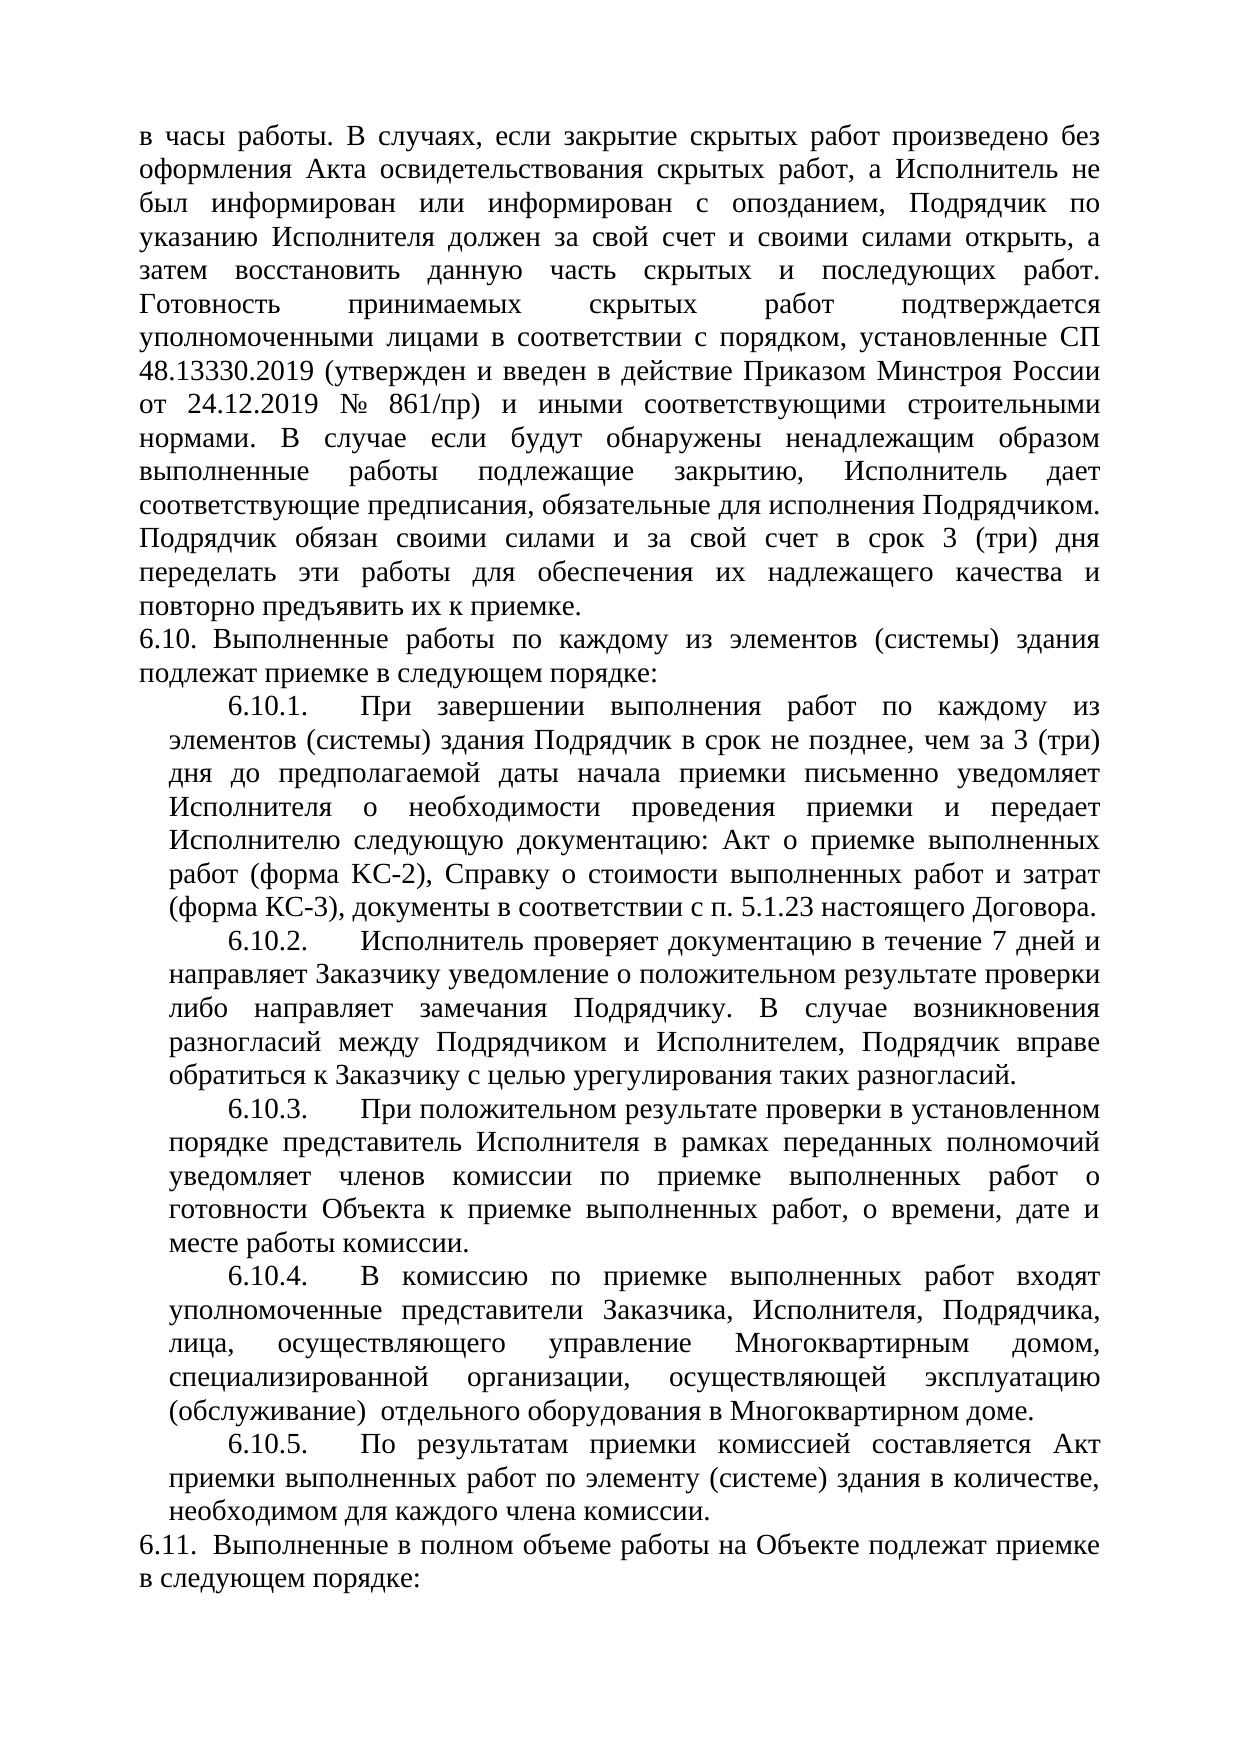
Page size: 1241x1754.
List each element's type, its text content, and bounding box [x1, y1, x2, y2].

list При положительном результате проверки в установленном порядке представитель Исполнителя в рамках переданных полномочий уведомляет членов комиссии по приемке выполненных работ о готовности Объекта к приемке выполненных работ, о времени, дате и месте работы комиссии. [168, 1091, 1101, 1258]
list По результатам приемки комиссией составляется Акт приемки выполненных работ по элементу (системе) здания в количестве, необходимом для каждого члена комиссии. [168, 1426, 1101, 1527]
list При завершении выполнения работ по каждому из элементов (системы) здания Подрядчик в срок не позднее, чем за 3 (три) дня до предполагаемой даты начала приемки письменно уведомляет Исполнителя о необходимости проведения приемки и передает Исполнителю следующую документацию: Акт о приемке выполненных работ (форма KC-2), Справку о стоимости выполненных работ и затрат (форма КС-3), документы в соответствии с п. 5.1.23 настоящего Договора. [168, 688, 1101, 923]
list Исполнитель проверяет документацию в течение 7 дней и направляет Заказчику уведомление о положительном результате проверки либо направляет замечания Подрядчику. В случае возникновения разногласий между Подрядчиком и Исполнителем, Подрядчик вправе обратиться к Заказчику с целью урегулирования таких разногласий. [168, 923, 1101, 1091]
list В комиссию по приемке выполненных работ входят уполномоченные представители Заказчика, Исполнителя, Подрядчика, лица, осуществляющего управление Многоквартирным домом, специализированной организации, осуществляющей эксплуатацию (обслуживание) отдельного оборудования в Многоквартирном доме. [168, 1258, 1101, 1426]
list Выполненные в полном объеме работы на Объекте подлежат приемке в следующем порядке: [139, 1527, 1101, 1594]
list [139, 118, 1101, 621]
list Выполненные работы по каждому из элементов (системы) здания подлежат приемке в следующем порядке: [139, 621, 1101, 688]
